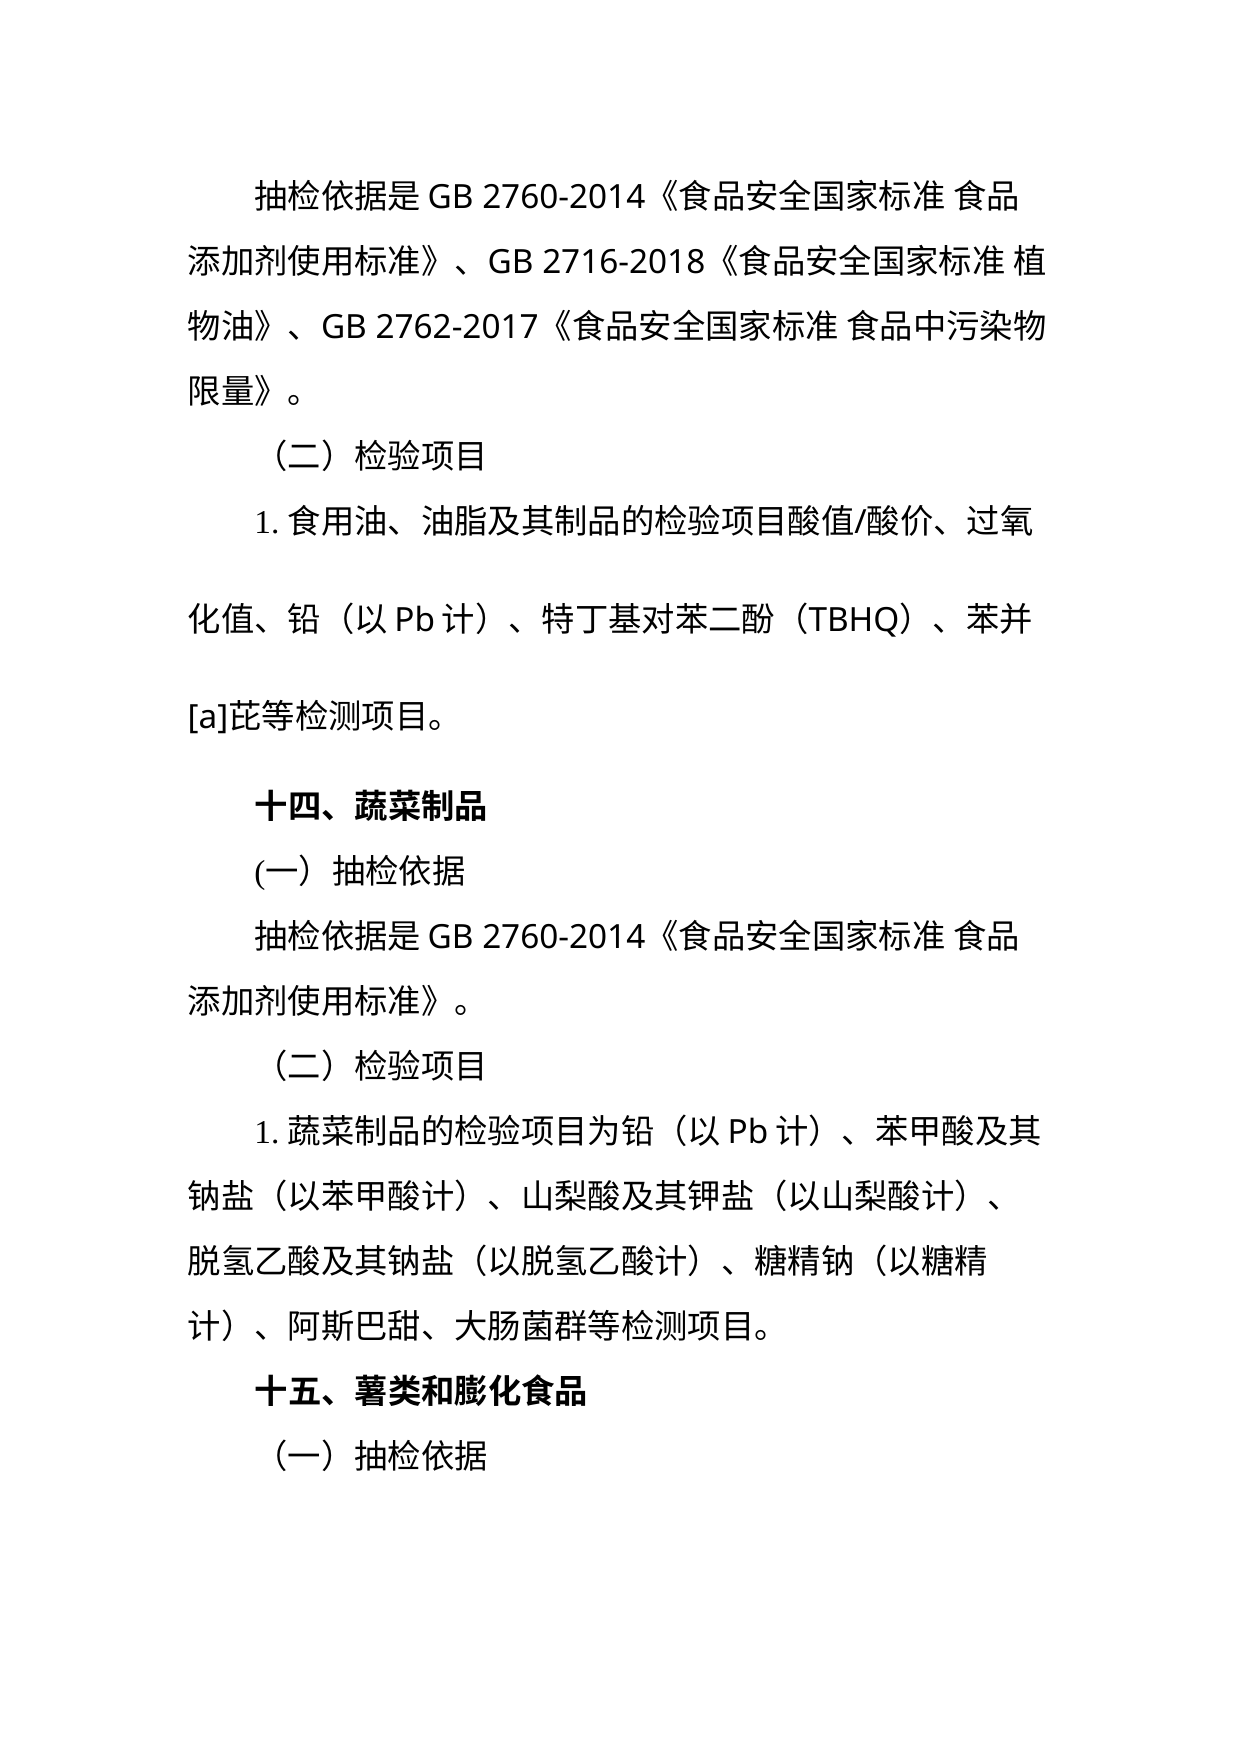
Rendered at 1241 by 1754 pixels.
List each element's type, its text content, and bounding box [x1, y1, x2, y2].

text 十四、蔬菜制品 [187, 771, 1051, 836]
text （二）检验项目 [187, 422, 1051, 487]
text (一）抽检依据 [187, 836, 1051, 901]
list 1. 食用油、油脂及其制品的检验项目酸值/酸价、过氧化值、铅（以Pb计）、特丁基对苯二酚（TBHQ）、苯并[a]芘等检测项目。 [187, 487, 1053, 747]
text 抽检依据是GB 2760-2014《食品安全国家标准 食品添加剂使用标准》、GB 2716-2018《食品安全国家标准 植物油》、GB 2762-2017《食品安全国家标准 食品中污染物限量》。 [187, 162, 1051, 422]
text （一）抽检依据 [187, 1421, 1051, 1486]
text 十五、薯类和膨化食品 [187, 1356, 1051, 1421]
text （二）检验项目 [187, 1031, 1051, 1096]
text 1. 蔬菜制品的检验项目为铅（以Pb计）、苯甲酸及其钠盐（以苯甲酸计）、山梨酸及其钾盐（以山梨酸计）、脱氢乙酸及其钠盐（以脱氢乙酸计）、糖精钠（以糖精计）、阿斯巴甜、大肠菌群等检测项目。 [187, 1096, 1051, 1356]
text 抽检依据是GB 2760-2014《食品安全国家标准 食品添加剂使用标准》。 [187, 901, 1051, 1031]
